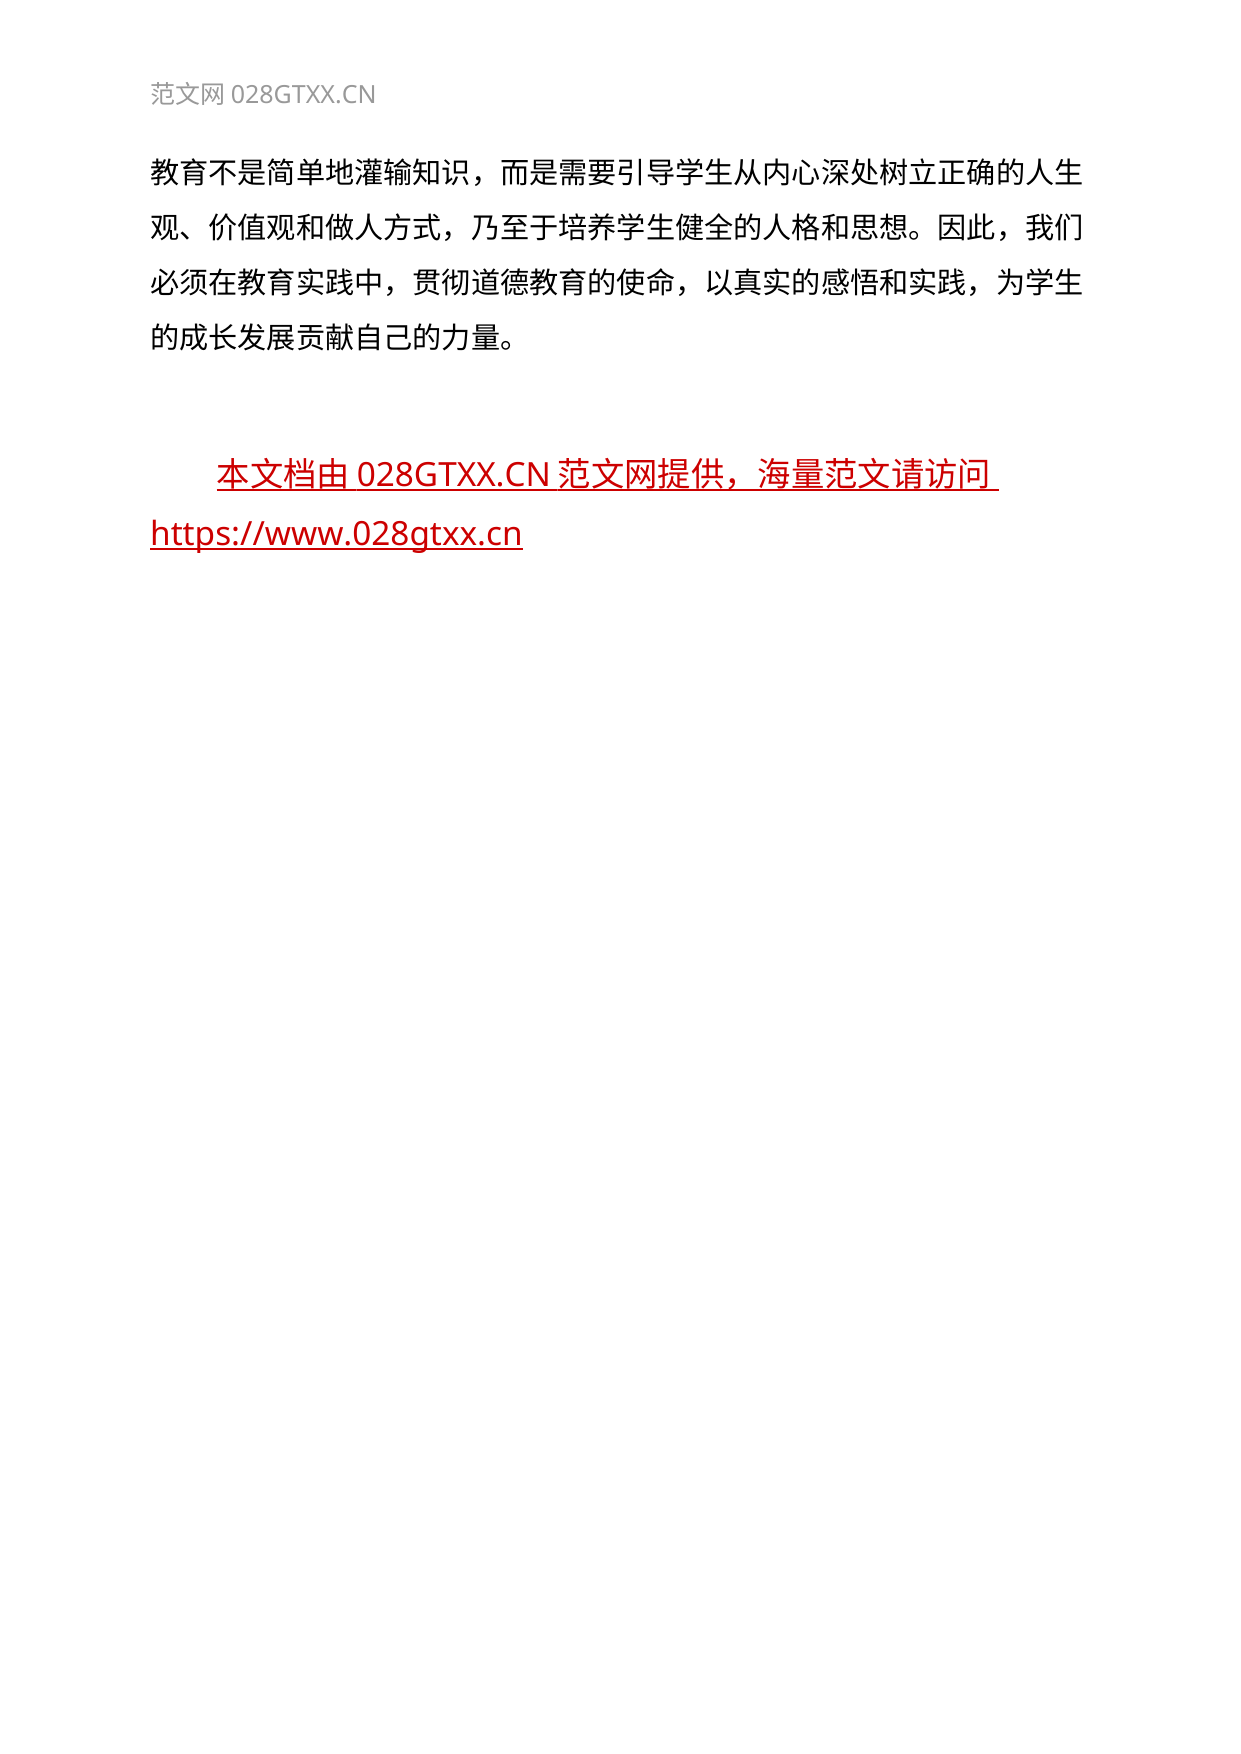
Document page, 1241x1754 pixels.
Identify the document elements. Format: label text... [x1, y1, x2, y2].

text 本文档由028GTXX.CN范文网提供，海量范文请访问 https://www.028gtxx.cn [150, 448, 1090, 555]
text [150, 150, 1090, 357]
